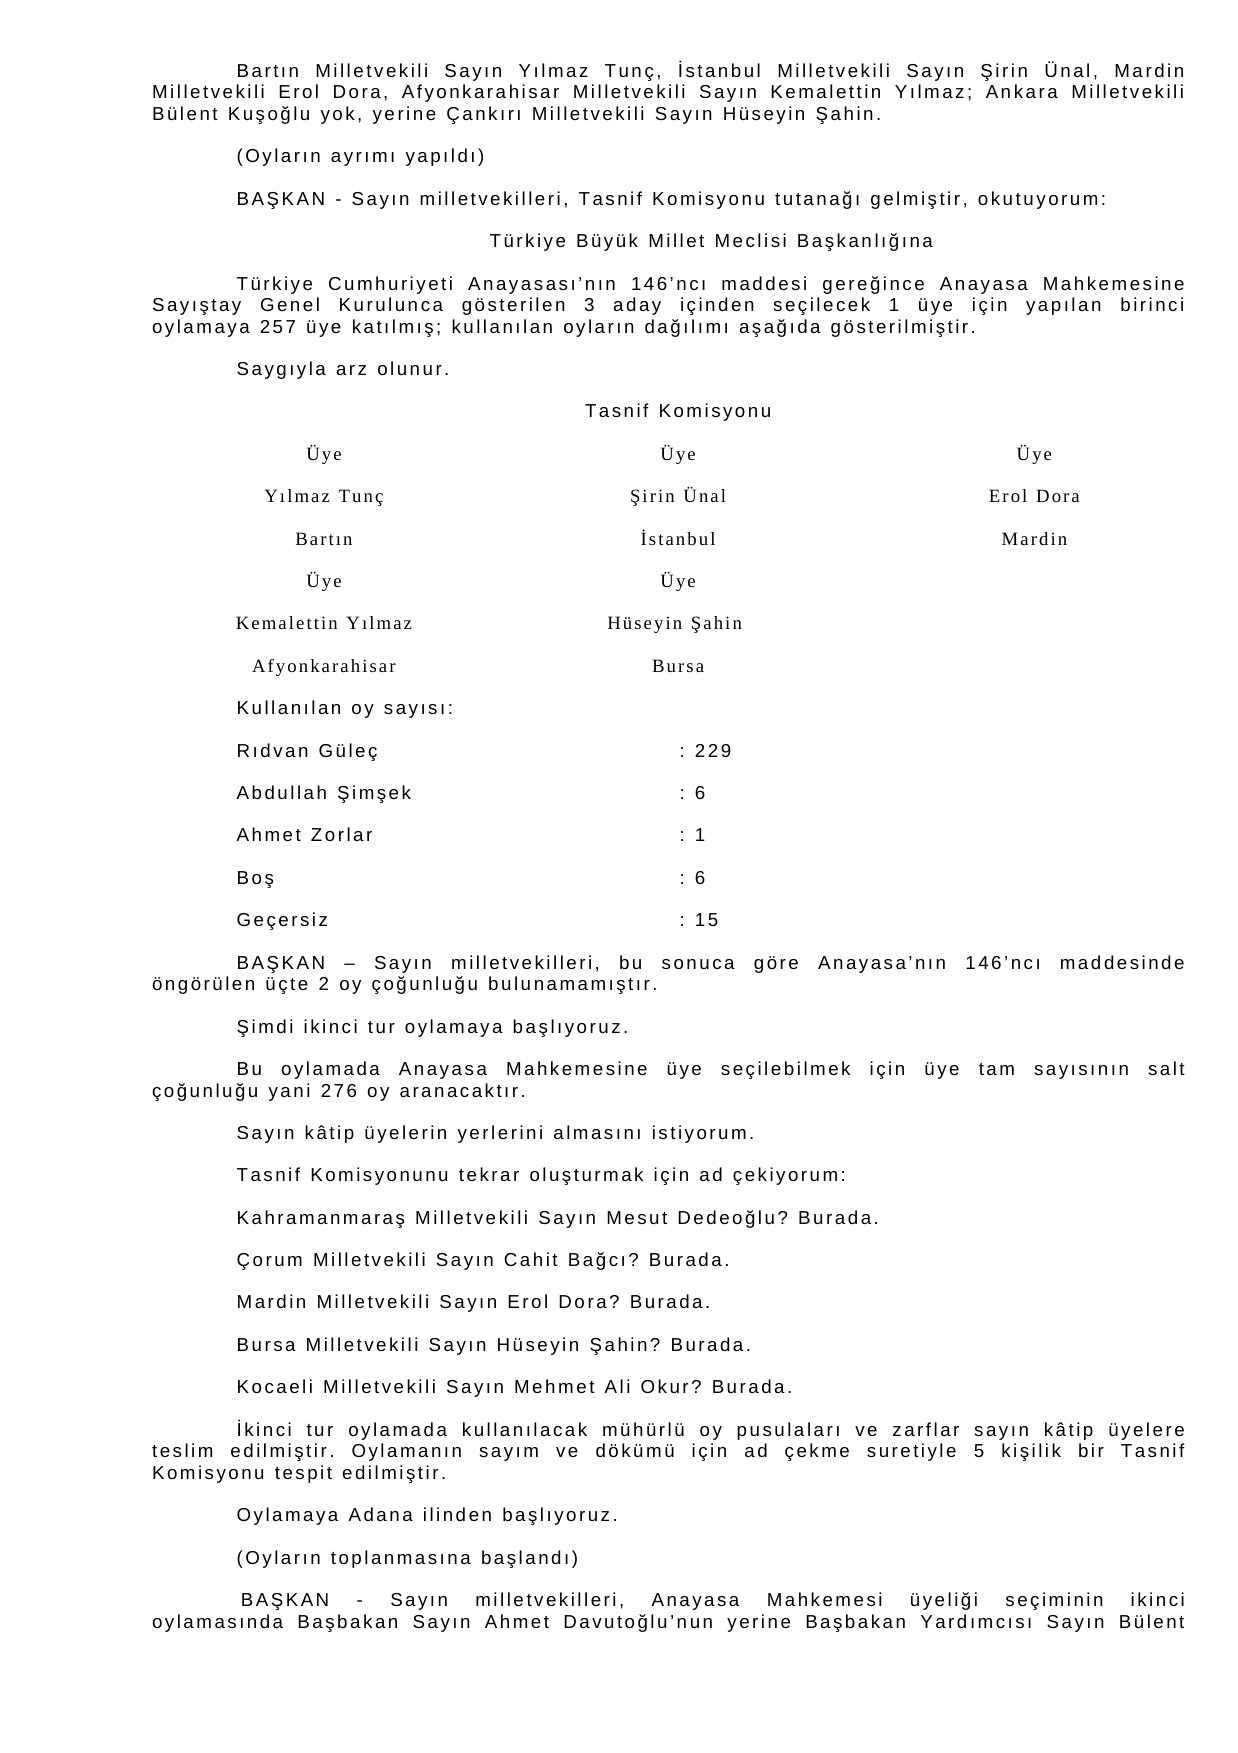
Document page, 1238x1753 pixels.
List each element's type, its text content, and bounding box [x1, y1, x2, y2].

text Şimdi ikinci tur oylamaya başlıyoruz. [152, 1015, 1186, 1037]
text Rıdvan Güleç : 229 [152, 739, 1186, 761]
text Kemalettin Yılmaz Hüseyin Şahin [152, 612, 1186, 634]
text Bursa Milletvekili Sayın Hüseyin Şahin? Burada. [152, 1334, 1186, 1355]
text Saygıyla arz olunur. [152, 358, 1186, 379]
text Yılmaz Tunç Şirin Ünal Erol Dora [152, 485, 1186, 507]
text Üye Üye Üye [152, 443, 1186, 464]
text BAŞKAN - Sayın milletvekilleri, Tasnif Komisyonu tutanağı gelmiştir, okutuyorum: [152, 188, 1186, 209]
text Ahmet Zorlar : 1 [152, 824, 1186, 846]
text Türkiye Büyük Millet Meclisi Başkanlığına [152, 230, 1186, 252]
text Çorum Milletvekili Sayın Cahit Bağcı? Burada. [152, 1249, 1186, 1271]
text Afyonkarahisar Bursa [152, 655, 1186, 676]
text Tasnif Komisyonu [152, 400, 1186, 422]
text Bartın Milletvekili Sayın Yılmaz Tunç, İstanbul Milletvekili Sayın Şirin Ünal, Mardin Milletvekili Erol Dora, Afyonkarahisar Milletvekili Sayın Kemalettin Yılmaz; Ankara Milletvekili Bülent Kuşoğlu yok, yerine Çankırı Milletvekili Sayın Hüseyin Şahin. [152, 60, 1186, 124]
text Bartın İstanbul Mardin [152, 527, 1186, 549]
text Geçersiz : 15 [152, 909, 1186, 931]
text Mardin Milletvekili Sayın Erol Dora? Burada. [152, 1291, 1186, 1313]
text Kocaeli Milletvekili Sayın Mehmet Ali Okur? Burada. [152, 1376, 1186, 1398]
text Abdullah Şimşek : 6 [152, 782, 1186, 803]
text (Oyların ayrımı yapıldı) [152, 145, 1186, 167]
text Kullanılan oy sayısı: [152, 697, 1186, 719]
text BAŞKAN – Sayın milletvekilleri, bu sonuca göre Anayasa’nın 146’ncı maddesinde öngörülen üçte 2 oy çoğunluğu bulunamamıştır. [152, 951, 1186, 994]
text Türkiye Cumhuriyeti Anayasası’nın 146’ncı maddesi gereğince Anayasa Mahkemesine Sayıştay Genel Kurulunca gösterilen 3 aday içinden seçilecek 1 üye için yapılan birinci oylamaya 257 üye katılmış; kullanılan oyların dağılımı aşağıda gösterilmiştir. [152, 272, 1186, 337]
text Oylamaya Adana ilinden başlıyoruz. [152, 1504, 1186, 1526]
text İkinci tur oylamada kullanılacak mühürlü oy pusulaları ve zarflar sayın kâtip üyelere teslim edilmiştir. Oylamanın sayım ve dökümü için ad çekme suretiyle 5 kişilik bir Tasnif Komisyonu tespit edilmiştir. [152, 1418, 1186, 1483]
text Üye Üye [152, 570, 1186, 591]
text Bu oylamada Anayasa Mahkemesine üye seçilebilmek için üye tam sayısının salt çoğunluğu yani 276 oy aranacaktır. [152, 1058, 1186, 1101]
text Kahramanmaraş Milletvekili Sayın Mesut Dedeoğlu? Burada. [152, 1207, 1186, 1228]
text Sayın kâtip üyelerin yerlerini almasını istiyorum. [152, 1122, 1186, 1143]
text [152, 1589, 1186, 1632]
text (Oyların toplanmasına başlandı) [152, 1546, 1186, 1568]
text Boş : 6 [152, 867, 1186, 888]
text Tasnif Komisyonunu tekrar oluşturmak için ad çekiyorum: [152, 1164, 1186, 1186]
